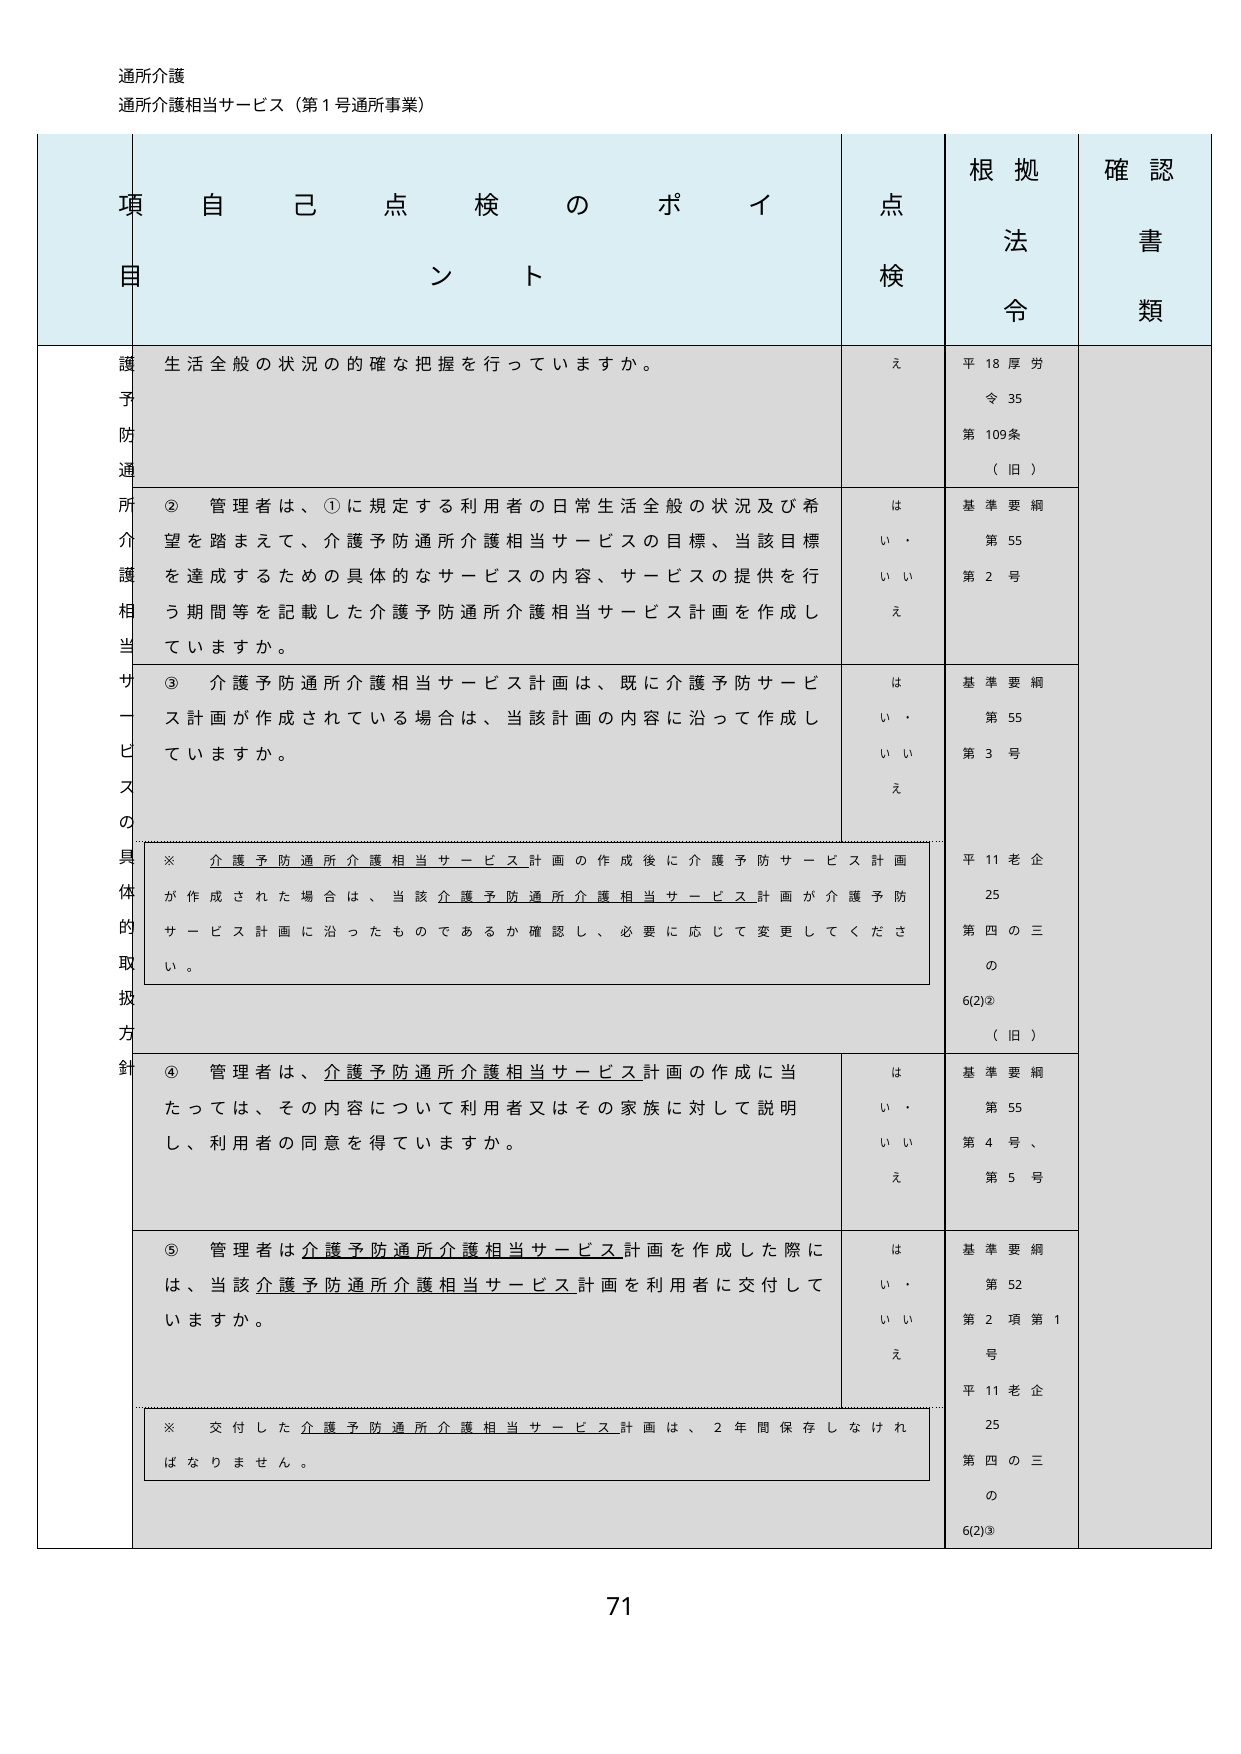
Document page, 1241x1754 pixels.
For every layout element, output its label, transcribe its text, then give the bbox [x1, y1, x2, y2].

table_cell [133, 841, 944, 1053]
table_cell はい・いいえ [842, 346, 944, 487]
table_cell 基準要綱第52 第2項第1号 平11老企25 第四の三の 6(2)③ [946, 1231, 1078, 1548]
table_header 自 己 点 検 の ポ イ ン ト [133, 134, 841, 345]
table_cell ５０ 介護予防通所介護相当サービスの具体的取扱方針 [38, 346, 132, 1548]
table_cell はい・いいえ [842, 665, 944, 841]
table_cell はい・いいえ [842, 1231, 944, 1407]
table_cell ⑤ 管理者は介護予防通所介護相当サービス計画を作成した際には、当該介護予防通所介護相当サービス計画を利用者に交付していますか。 [133, 1231, 841, 1407]
table_cell 基準要綱第55 第3号 [946, 665, 1078, 841]
table_cell ③ 介護予防通所介護相当サービス計画は、既に介護予防サービス計画が作成されている場合は、当該計画の内容に沿って作成していますか。 [133, 665, 841, 841]
table_cell はい・いいえ [842, 488, 944, 664]
table_cell 平11老企25 第四の三の 6(2)②（旧） [946, 841, 1078, 1053]
table_cell ② 管理者は、①に規定する利用者の日常生活全般の状況及び希望を踏まえて、介護予防通所介護相当サービスの目標、当該目標を達成するための具体的なサービスの内容、サービスの提供を行う期間等を記載した介護予防通所介護相当サービス計画を作成していますか。 [133, 488, 841, 664]
table_cell [133, 1407, 944, 1548]
table_cell 基準要綱第55 第2号 [946, 488, 1078, 664]
table_cell 基準要綱第55 第1号 平18厚労令35 第109条（旧） [946, 346, 1078, 487]
table_header 点 検 [842, 134, 944, 345]
table_header 確認書類 [1079, 134, 1211, 345]
table_header 根拠法令 [946, 134, 1078, 345]
table_header 項目 [38, 134, 132, 345]
table_cell 基準要綱第55 第4号、第5号 [946, 1054, 1078, 1230]
table_cell ④ 管理者は、介護予防通所介護相当サービス計画の作成に当たっては、その内容について利用者又はその家族に対して説明し、利用者の同意を得ていますか。 [133, 1054, 841, 1230]
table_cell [133, 346, 841, 487]
table_cell はい・いいえ [842, 1054, 944, 1230]
